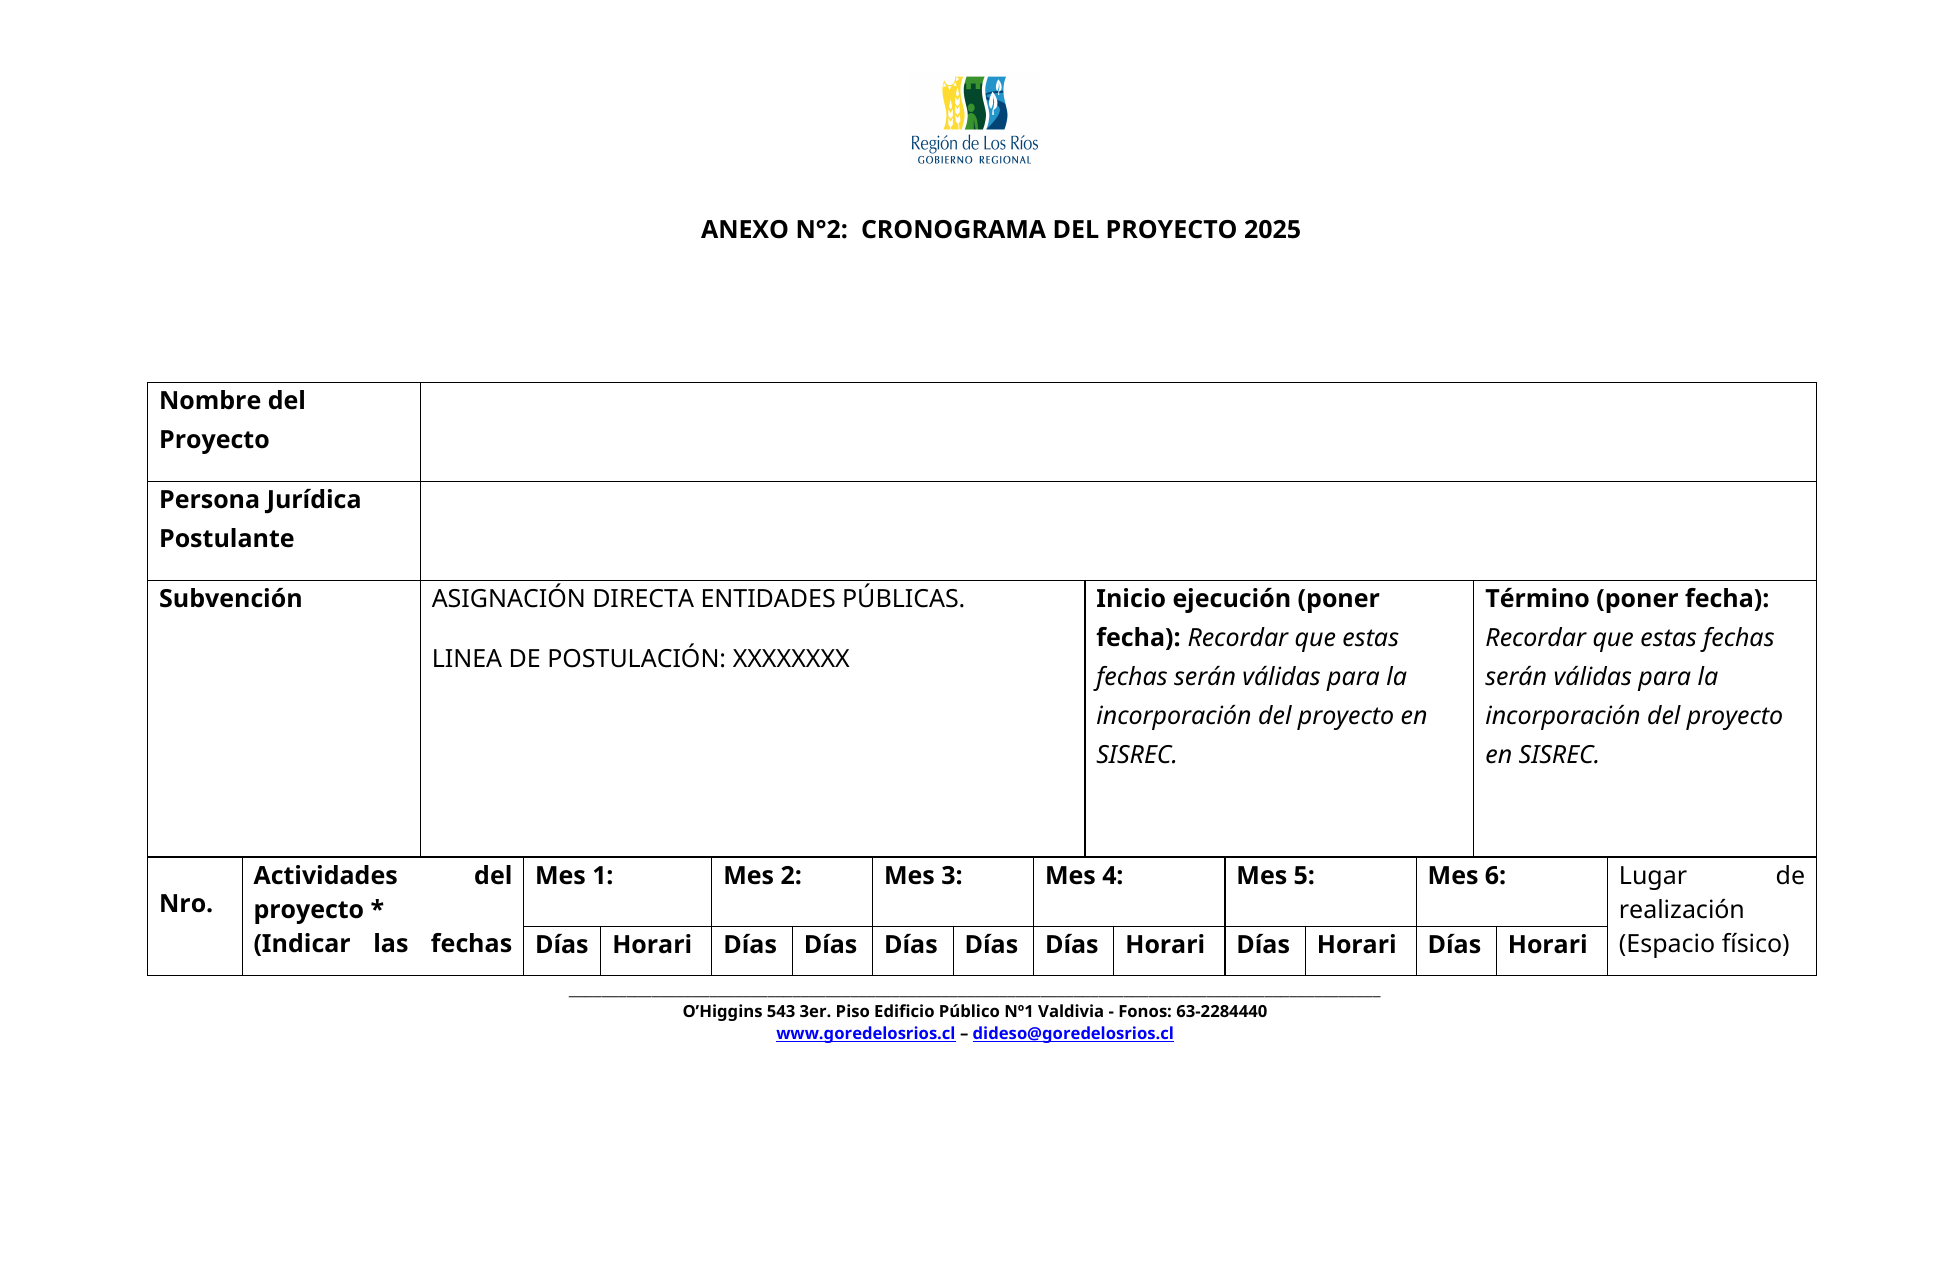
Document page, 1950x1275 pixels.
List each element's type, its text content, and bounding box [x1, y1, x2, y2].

table_cell Inicio ejecución (poner fecha): Recordar que estas fechas serán válidas para la incorporación del proyecto en SISREC. [1086, 581, 1473, 856]
table_cell Horarios [601, 927, 711, 975]
table_cell Días [954, 927, 1033, 975]
table_cell Actividades del proyecto * (Indicar las fechas concretas, dd/mm/aa) [243, 858, 523, 975]
table_cell Mes 4: [1034, 858, 1224, 926]
table_cell Días [524, 927, 600, 975]
table_cell Días [793, 927, 872, 975]
table_cell Días [873, 927, 953, 975]
table_cell [421, 482, 1816, 579]
table_cell Días [1417, 927, 1496, 975]
table_cell ASIGNACIÓN DIRECTA ENTIDADES PÚBLICAS. LINEA DE POSTULACIÓN: XXXXXXXX [421, 581, 1084, 856]
text ANEXO N°2: CRONOGRAMA DEL PROYECTO 2025 [148, 211, 1802, 245]
table_cell Mes 1: [524, 858, 711, 926]
table_cell Días [712, 927, 792, 975]
table_cell Horarios [1497, 927, 1607, 975]
table_cell Mes 3: [873, 858, 1033, 926]
picture [909, 73, 1041, 171]
table_cell Mes 5: [1226, 858, 1416, 926]
table_cell Horarios [1306, 927, 1416, 975]
table_header Nombre del Proyecto [148, 383, 420, 481]
table_cell Lugar de realización (Espacio físico) [1608, 858, 1816, 975]
table_cell Nro. [148, 858, 242, 975]
table_cell Subvención [148, 581, 420, 856]
table_cell Días [1226, 927, 1305, 975]
table_cell Persona Jurídica Postulante [148, 482, 420, 579]
table_cell Término (poner fecha): Recordar que estas fechas serán válidas para la incorporación del proyecto en SISREC. [1474, 581, 1816, 856]
table_header [421, 383, 1816, 481]
table_cell Horarios [1114, 927, 1224, 975]
table_cell Mes 2: [712, 858, 872, 926]
table_cell Mes 6: [1417, 858, 1607, 926]
table_cell Días [1034, 927, 1113, 975]
